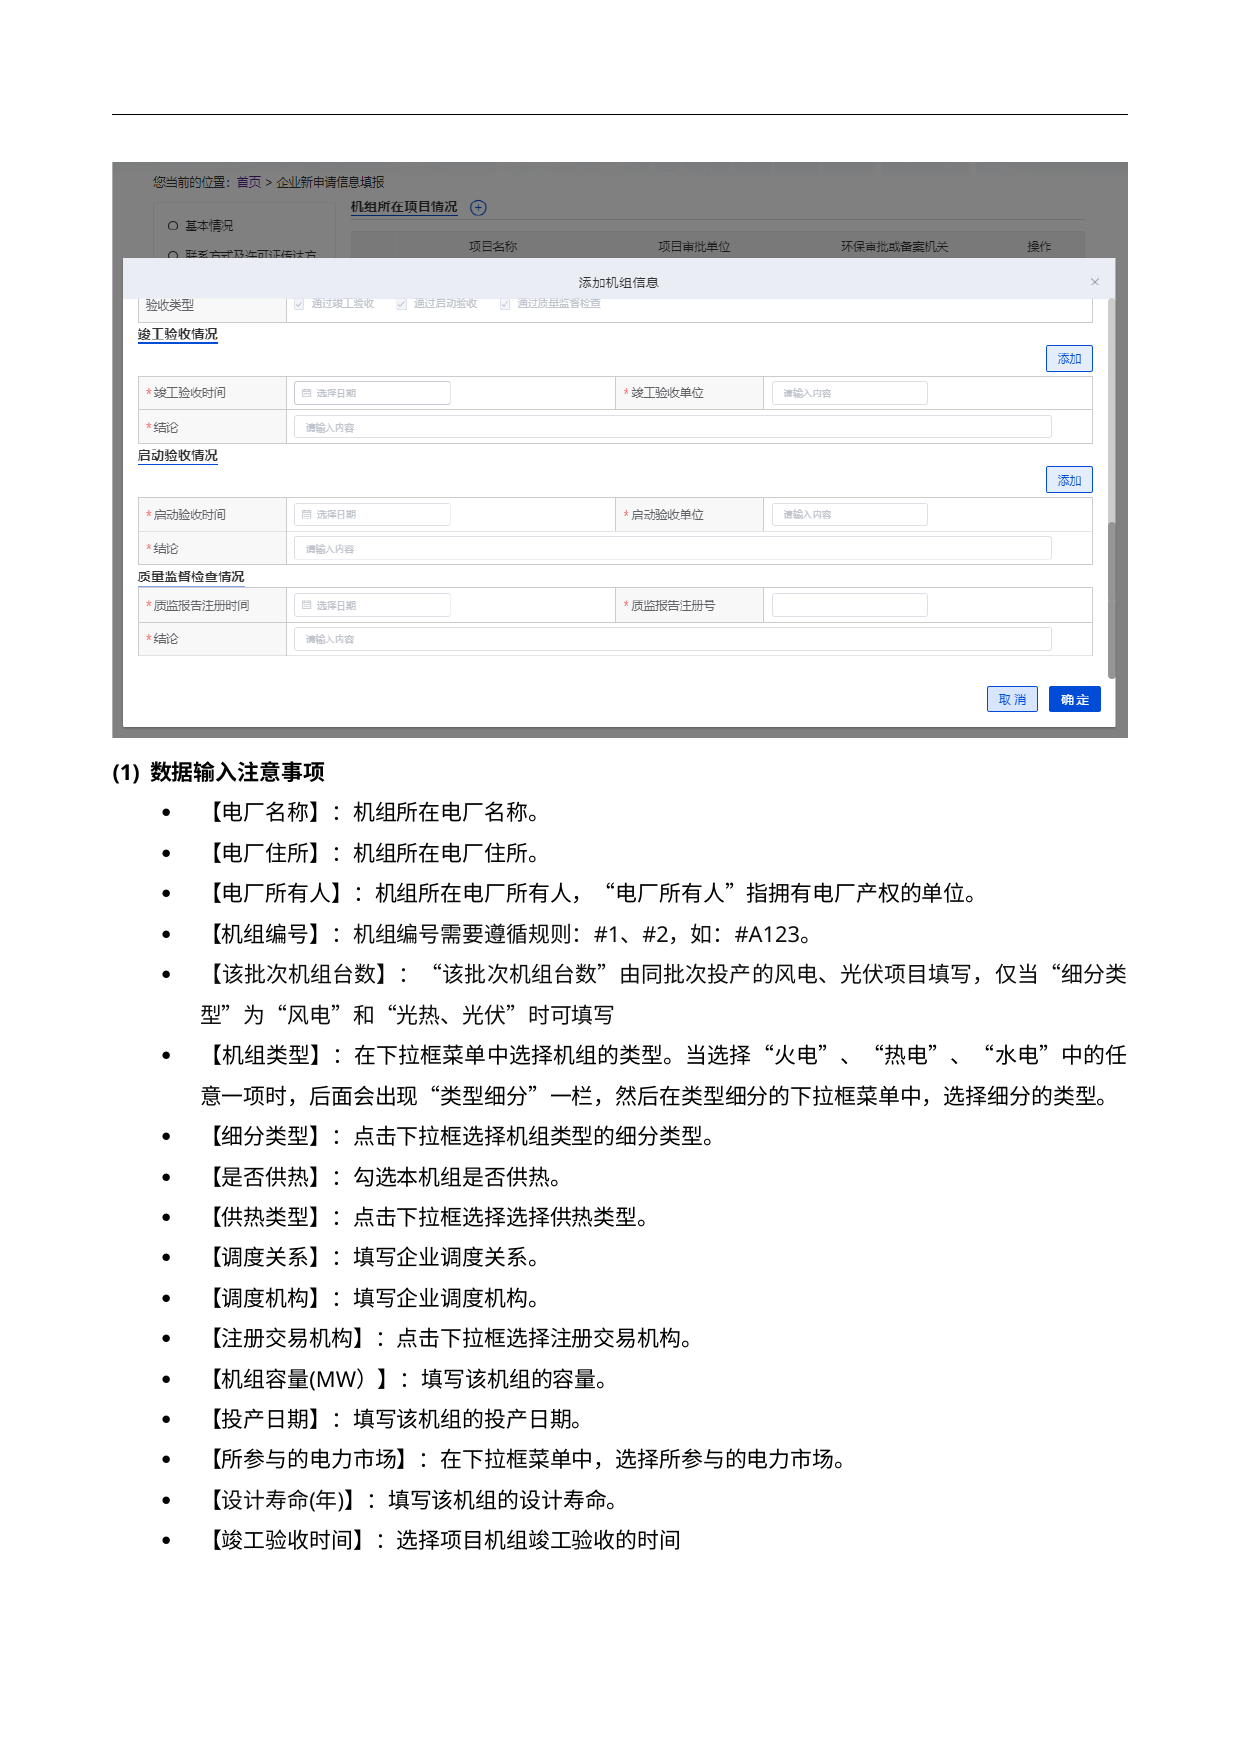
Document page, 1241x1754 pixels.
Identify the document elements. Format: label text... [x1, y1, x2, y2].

list 【投产日期】：填写该机组的投产日期。 [162, 1402, 1128, 1434]
list 【调度关系】：填写企业调度关系。 [162, 1240, 1128, 1272]
list 【细分类型】：点击下拉框选择机组类型的细分类型。 [162, 1119, 1128, 1151]
list 【电厂名称】：机组所在电厂名称。 [162, 795, 1128, 827]
list 【设计寿命(年)】：填写该机组的设计寿命。 [162, 1482, 1128, 1515]
list 【机组编号】：机组编号需要遵循规则：#1、#2，如：#A123。 [162, 916, 1128, 949]
list 【电厂住所】：机组所在电厂住所。 [162, 835, 1128, 868]
list 【供热类型】：点击下拉框选择选择供热类型。 [162, 1199, 1128, 1232]
list 【注册交易机构】：点击下拉框选择注册交易机构。 [162, 1321, 1128, 1353]
picture [112, 162, 1128, 738]
list 数据输入注意事项 [112, 754, 1128, 787]
list 【所参与的电力市场】：在下拉框菜单中，选择所参与的电力市场。 [162, 1442, 1128, 1474]
list 【是否供热】：勾选本机组是否供热。 [162, 1159, 1128, 1192]
list 【电厂所有人】：机组所在电厂所有人，“电厂所有人”指拥有电厂产权的单位。 [162, 876, 1128, 908]
list 【机组容量(MW）】：填写该机组的容量。 [162, 1361, 1128, 1394]
list 【竣工验收时间】：选择项目机组竣工验收的时间 [162, 1523, 1128, 1555]
list 【机组类型】：在下拉框菜单中选择机组的类型。当选择“火电”、“热电”、“水电”中的任意一项时，后面会出现“类型细分”一栏，然后在类型细分的下拉框菜单中，选择细分的类型。 [162, 1038, 1128, 1111]
list 【调度机构】：填写企业调度机构。 [162, 1280, 1128, 1313]
list 【该批次机组台数】：“该批次机组台数”由同批次投产的风电、光伏项目填写，仅当“细分类型”为“风电”和“光热、光伏”时可填写 [162, 957, 1128, 1030]
